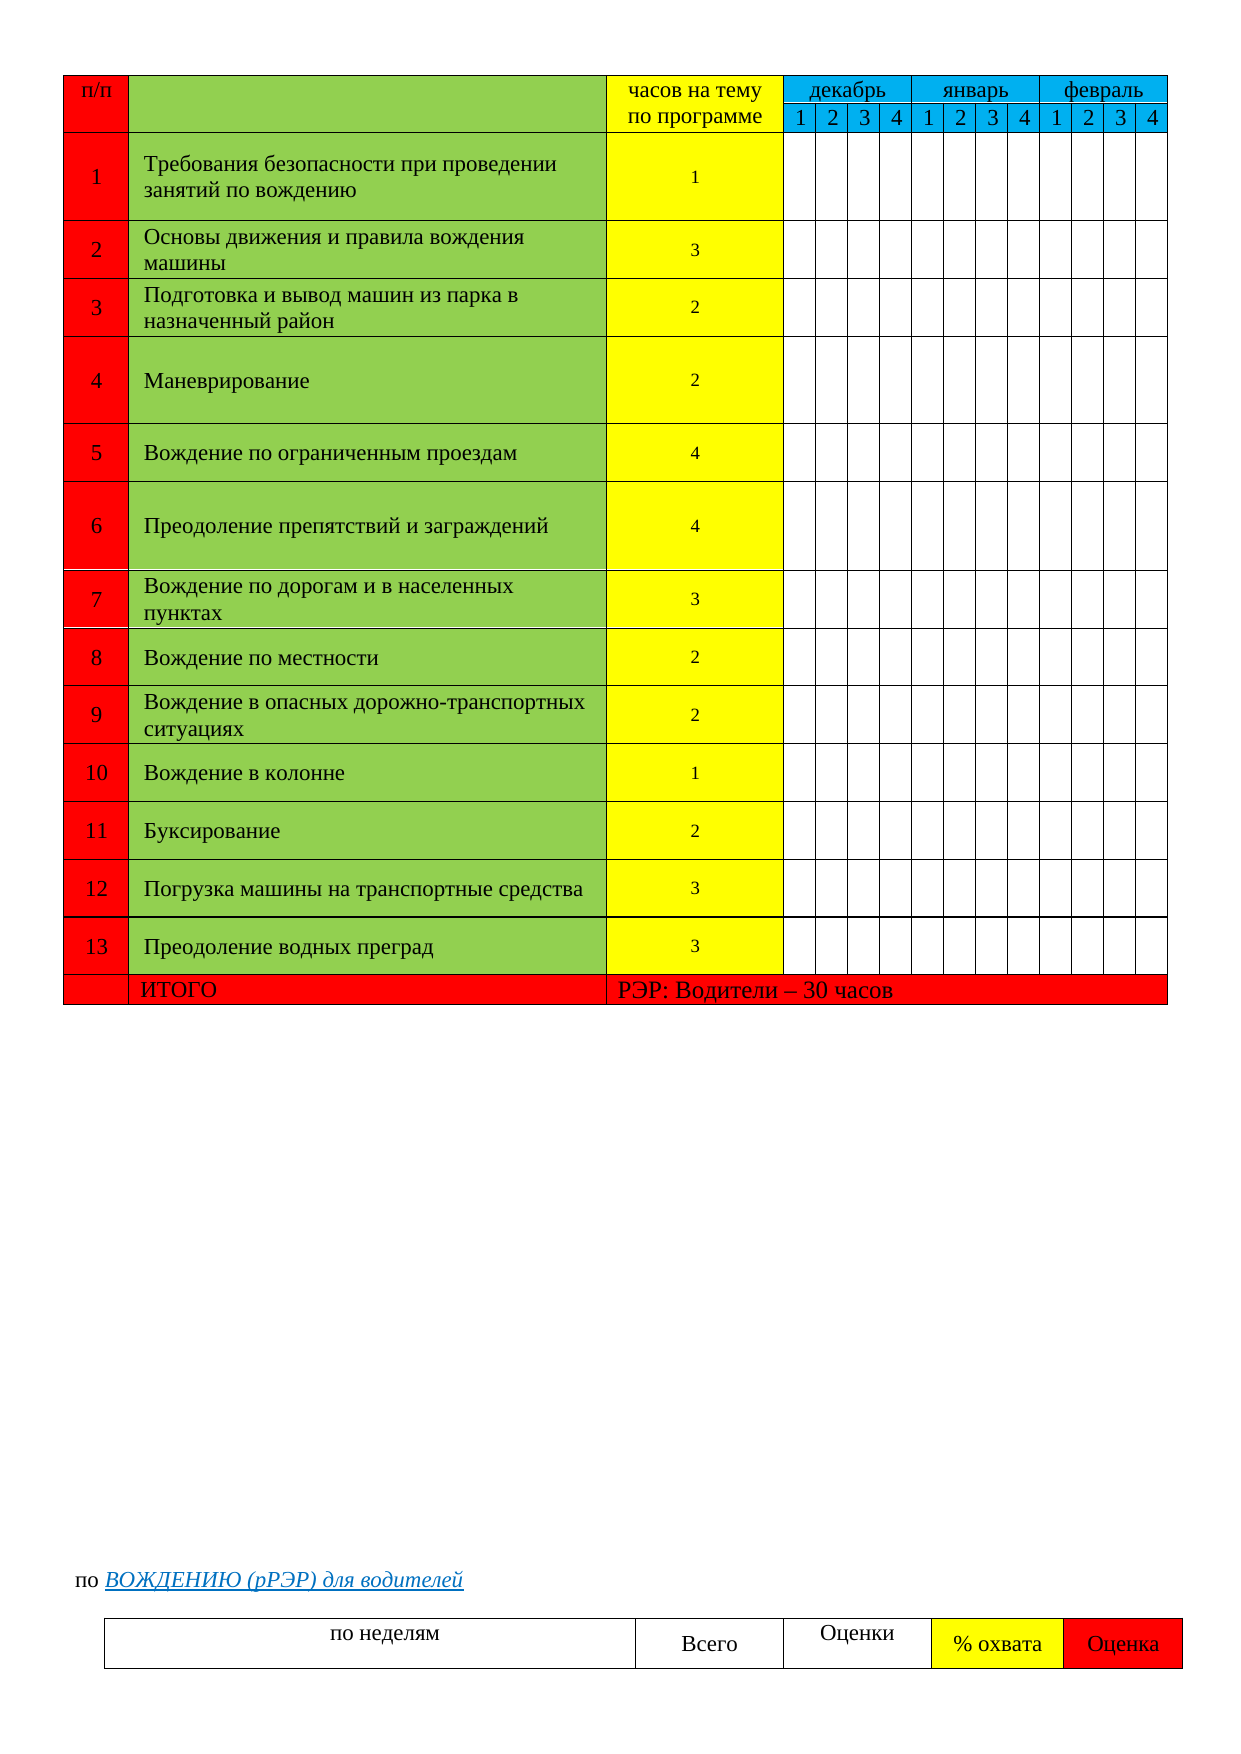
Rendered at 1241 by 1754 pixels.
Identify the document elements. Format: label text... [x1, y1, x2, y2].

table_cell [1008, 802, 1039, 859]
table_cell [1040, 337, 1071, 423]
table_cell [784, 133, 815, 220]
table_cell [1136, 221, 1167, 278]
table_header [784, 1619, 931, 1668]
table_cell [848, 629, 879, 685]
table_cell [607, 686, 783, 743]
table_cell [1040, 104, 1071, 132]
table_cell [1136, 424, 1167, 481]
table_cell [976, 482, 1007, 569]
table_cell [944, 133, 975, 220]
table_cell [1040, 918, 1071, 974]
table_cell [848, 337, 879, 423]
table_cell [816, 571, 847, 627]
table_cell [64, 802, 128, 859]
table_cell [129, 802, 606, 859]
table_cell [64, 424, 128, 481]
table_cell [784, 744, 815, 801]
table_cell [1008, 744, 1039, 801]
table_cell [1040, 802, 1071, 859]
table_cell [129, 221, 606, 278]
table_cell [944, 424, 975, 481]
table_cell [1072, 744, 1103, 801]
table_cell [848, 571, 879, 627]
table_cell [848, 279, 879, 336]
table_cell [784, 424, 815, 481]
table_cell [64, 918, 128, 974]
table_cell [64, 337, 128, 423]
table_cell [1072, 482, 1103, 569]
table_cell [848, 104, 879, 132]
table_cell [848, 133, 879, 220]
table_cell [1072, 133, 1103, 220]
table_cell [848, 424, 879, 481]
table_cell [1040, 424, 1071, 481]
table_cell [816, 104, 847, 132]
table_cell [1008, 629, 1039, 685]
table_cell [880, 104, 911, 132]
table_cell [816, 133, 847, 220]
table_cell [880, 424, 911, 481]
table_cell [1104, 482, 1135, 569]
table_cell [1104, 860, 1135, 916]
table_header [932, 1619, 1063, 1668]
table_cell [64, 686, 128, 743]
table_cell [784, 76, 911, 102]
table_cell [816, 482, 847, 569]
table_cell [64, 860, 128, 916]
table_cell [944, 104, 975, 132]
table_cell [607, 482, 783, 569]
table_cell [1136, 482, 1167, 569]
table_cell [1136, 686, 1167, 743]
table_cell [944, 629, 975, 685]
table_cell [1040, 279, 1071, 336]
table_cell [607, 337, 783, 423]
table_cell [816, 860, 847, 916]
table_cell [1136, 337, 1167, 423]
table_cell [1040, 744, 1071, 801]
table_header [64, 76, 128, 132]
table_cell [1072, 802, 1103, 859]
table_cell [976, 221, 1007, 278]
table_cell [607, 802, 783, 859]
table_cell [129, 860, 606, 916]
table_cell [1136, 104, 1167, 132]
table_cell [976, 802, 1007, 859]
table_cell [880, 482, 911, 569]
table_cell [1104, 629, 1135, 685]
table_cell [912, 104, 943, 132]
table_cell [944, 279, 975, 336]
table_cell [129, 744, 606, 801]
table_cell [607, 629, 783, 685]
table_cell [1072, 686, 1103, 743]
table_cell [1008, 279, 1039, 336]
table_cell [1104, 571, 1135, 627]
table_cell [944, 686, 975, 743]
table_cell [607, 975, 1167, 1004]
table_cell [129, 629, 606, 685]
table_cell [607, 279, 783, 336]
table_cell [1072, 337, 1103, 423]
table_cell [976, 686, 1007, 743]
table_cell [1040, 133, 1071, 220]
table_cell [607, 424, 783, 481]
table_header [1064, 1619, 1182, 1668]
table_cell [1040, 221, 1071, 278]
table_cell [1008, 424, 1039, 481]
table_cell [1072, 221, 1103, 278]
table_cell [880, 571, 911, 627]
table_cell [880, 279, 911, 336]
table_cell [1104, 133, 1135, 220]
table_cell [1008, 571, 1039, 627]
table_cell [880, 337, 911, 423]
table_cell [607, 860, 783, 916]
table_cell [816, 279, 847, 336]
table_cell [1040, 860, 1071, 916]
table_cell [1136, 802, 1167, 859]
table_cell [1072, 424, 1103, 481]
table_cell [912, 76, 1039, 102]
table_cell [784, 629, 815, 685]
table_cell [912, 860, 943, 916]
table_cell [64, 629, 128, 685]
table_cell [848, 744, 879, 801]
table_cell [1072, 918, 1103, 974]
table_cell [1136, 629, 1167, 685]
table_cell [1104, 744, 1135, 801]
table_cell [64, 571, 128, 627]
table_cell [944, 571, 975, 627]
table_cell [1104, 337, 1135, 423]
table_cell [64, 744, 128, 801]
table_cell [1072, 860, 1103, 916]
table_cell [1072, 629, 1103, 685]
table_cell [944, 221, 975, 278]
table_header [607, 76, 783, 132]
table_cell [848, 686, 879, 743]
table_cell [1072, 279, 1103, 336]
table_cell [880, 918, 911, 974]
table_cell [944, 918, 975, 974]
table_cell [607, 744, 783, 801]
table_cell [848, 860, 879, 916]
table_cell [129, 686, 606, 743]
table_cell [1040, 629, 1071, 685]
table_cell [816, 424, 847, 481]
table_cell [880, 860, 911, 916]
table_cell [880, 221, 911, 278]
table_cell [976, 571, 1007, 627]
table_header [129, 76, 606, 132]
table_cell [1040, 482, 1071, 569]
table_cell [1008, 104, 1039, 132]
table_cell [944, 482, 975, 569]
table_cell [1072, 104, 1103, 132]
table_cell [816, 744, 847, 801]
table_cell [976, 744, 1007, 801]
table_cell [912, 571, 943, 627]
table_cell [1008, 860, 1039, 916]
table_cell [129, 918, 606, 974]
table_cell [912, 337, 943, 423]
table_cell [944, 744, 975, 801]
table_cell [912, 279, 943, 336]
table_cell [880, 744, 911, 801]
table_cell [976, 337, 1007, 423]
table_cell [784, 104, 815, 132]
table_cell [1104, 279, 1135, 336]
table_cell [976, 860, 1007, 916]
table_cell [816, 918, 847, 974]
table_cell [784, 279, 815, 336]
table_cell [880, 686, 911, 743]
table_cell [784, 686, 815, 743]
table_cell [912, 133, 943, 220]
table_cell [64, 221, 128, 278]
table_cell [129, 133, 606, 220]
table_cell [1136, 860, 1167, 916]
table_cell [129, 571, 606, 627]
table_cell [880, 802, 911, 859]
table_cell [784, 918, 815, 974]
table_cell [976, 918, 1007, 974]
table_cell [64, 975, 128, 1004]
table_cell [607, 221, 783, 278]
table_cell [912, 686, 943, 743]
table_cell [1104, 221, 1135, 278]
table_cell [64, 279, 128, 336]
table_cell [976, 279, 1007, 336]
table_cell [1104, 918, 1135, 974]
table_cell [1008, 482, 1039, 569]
text по ВОЖДЕНИЮ (рРЭР) для водителей [75, 1567, 1165, 1593]
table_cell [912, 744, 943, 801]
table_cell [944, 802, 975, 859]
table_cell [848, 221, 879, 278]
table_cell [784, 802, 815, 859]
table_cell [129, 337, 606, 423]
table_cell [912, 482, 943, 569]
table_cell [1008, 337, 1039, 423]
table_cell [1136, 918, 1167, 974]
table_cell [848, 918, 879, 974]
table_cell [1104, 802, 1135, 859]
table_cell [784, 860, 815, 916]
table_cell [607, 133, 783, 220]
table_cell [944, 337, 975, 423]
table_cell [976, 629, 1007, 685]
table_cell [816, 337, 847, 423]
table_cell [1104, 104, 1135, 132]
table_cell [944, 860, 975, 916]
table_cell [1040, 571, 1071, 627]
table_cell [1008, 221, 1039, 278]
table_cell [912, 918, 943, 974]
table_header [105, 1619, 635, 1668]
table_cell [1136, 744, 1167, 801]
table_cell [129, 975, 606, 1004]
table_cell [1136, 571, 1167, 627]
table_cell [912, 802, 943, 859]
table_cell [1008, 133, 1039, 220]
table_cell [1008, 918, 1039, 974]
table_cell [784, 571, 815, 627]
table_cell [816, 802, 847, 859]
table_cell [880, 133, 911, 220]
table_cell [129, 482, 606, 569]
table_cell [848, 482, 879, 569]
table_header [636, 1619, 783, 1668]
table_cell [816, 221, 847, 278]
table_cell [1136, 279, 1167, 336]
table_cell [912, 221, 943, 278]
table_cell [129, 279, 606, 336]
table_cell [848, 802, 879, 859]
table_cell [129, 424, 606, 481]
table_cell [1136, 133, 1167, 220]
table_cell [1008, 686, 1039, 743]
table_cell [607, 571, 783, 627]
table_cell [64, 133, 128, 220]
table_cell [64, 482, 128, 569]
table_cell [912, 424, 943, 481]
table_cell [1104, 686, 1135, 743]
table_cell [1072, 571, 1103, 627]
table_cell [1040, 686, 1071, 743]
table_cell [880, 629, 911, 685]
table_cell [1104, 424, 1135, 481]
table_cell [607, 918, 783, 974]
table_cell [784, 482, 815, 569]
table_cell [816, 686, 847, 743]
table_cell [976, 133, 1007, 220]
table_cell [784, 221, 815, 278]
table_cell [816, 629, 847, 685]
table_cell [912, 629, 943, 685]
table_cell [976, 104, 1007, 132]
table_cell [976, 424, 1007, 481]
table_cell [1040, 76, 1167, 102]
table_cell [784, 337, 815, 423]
